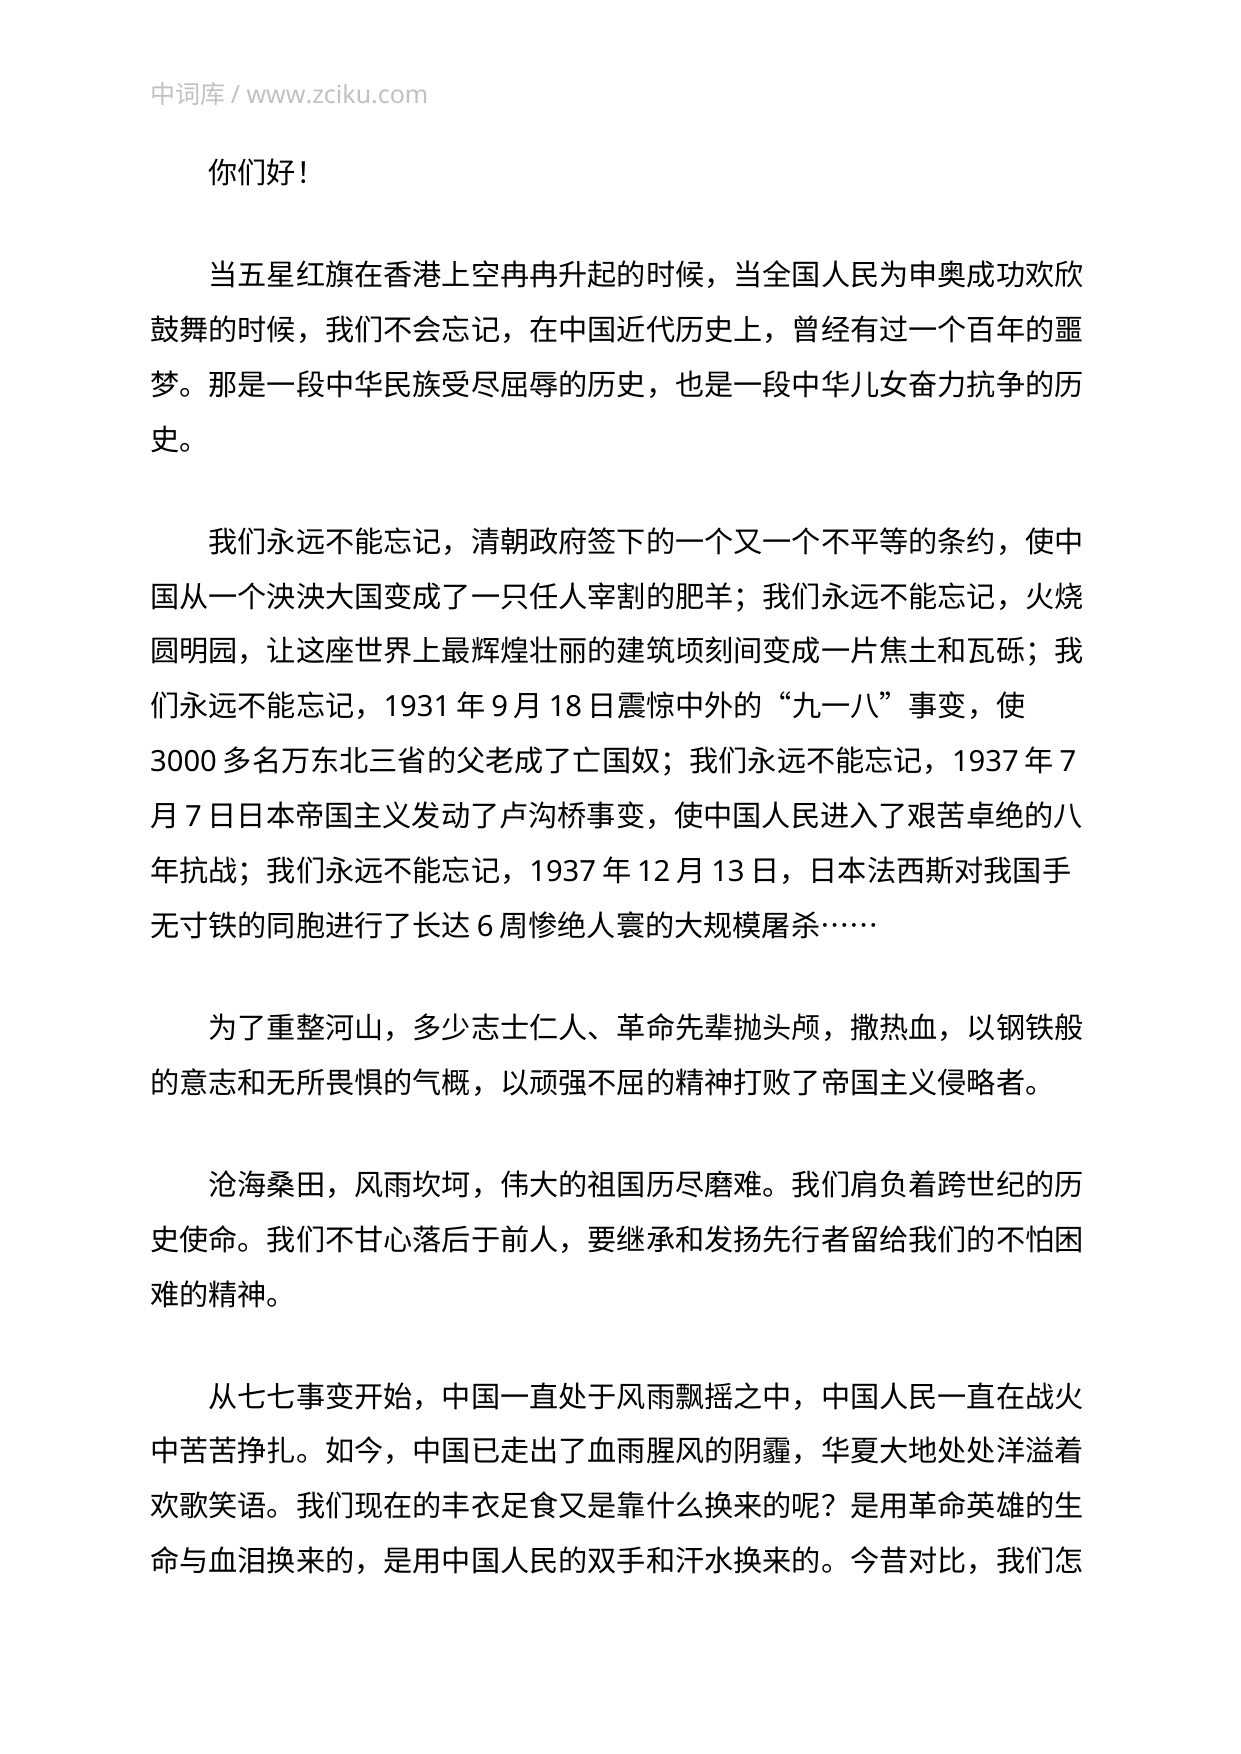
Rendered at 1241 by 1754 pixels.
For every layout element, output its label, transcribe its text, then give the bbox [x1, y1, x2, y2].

text 为了重整河山，多少志士仁人、革命先辈抛头颅，撒热血，以钢铁般的意志和无所畏惧的气概，以顽强不屈的精神打败了帝国主义侵略者。 [150, 1005, 1090, 1102]
text 我们永远不能忘记，清朝政府签下的一个又一个不平等的条约，使中国从一个泱泱大国变成了一只任人宰割的肥羊；我们永远不能忘记，火烧圆明园，让这座世界上最辉煌壮丽的建筑顷刻间变成一片焦土和瓦砾；我们永远不能忘记，1931年9月18日震惊中外的“九一八”事变，使3000多名万东北三省的父老成了亡国奴；我们永远不能忘记，1937年7月7日日本帝国主义发动了卢沟桥事变，使中国人民进入了艰苦卓绝的八年抗战；我们永远不能忘记，1937年12月13日，日本法西斯对我国手无寸铁的同胞进行了长达6周惨绝人寰的大规模屠杀…… [150, 518, 1090, 945]
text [150, 1373, 1090, 1580]
text 当五星红旗在香港上空冉冉升起的时候，当全国人民为申奥成功欢欣鼓舞的时候，我们不会忘记，在中国近代历史上，曾经有过一个百年的噩梦。那是一段中华民族受尽屈辱的历史，也是一段中华儿女奋力抗争的历史。 [150, 252, 1090, 459]
text 沧海桑田，风雨坎坷，伟大的祖国历尽磨难。我们肩负着跨世纪的历史使命。我们不甘心落后于前人，要继承和发扬先行者留给我们的不怕困难的精神。 [150, 1162, 1090, 1314]
text 你们好！ [150, 150, 1090, 192]
